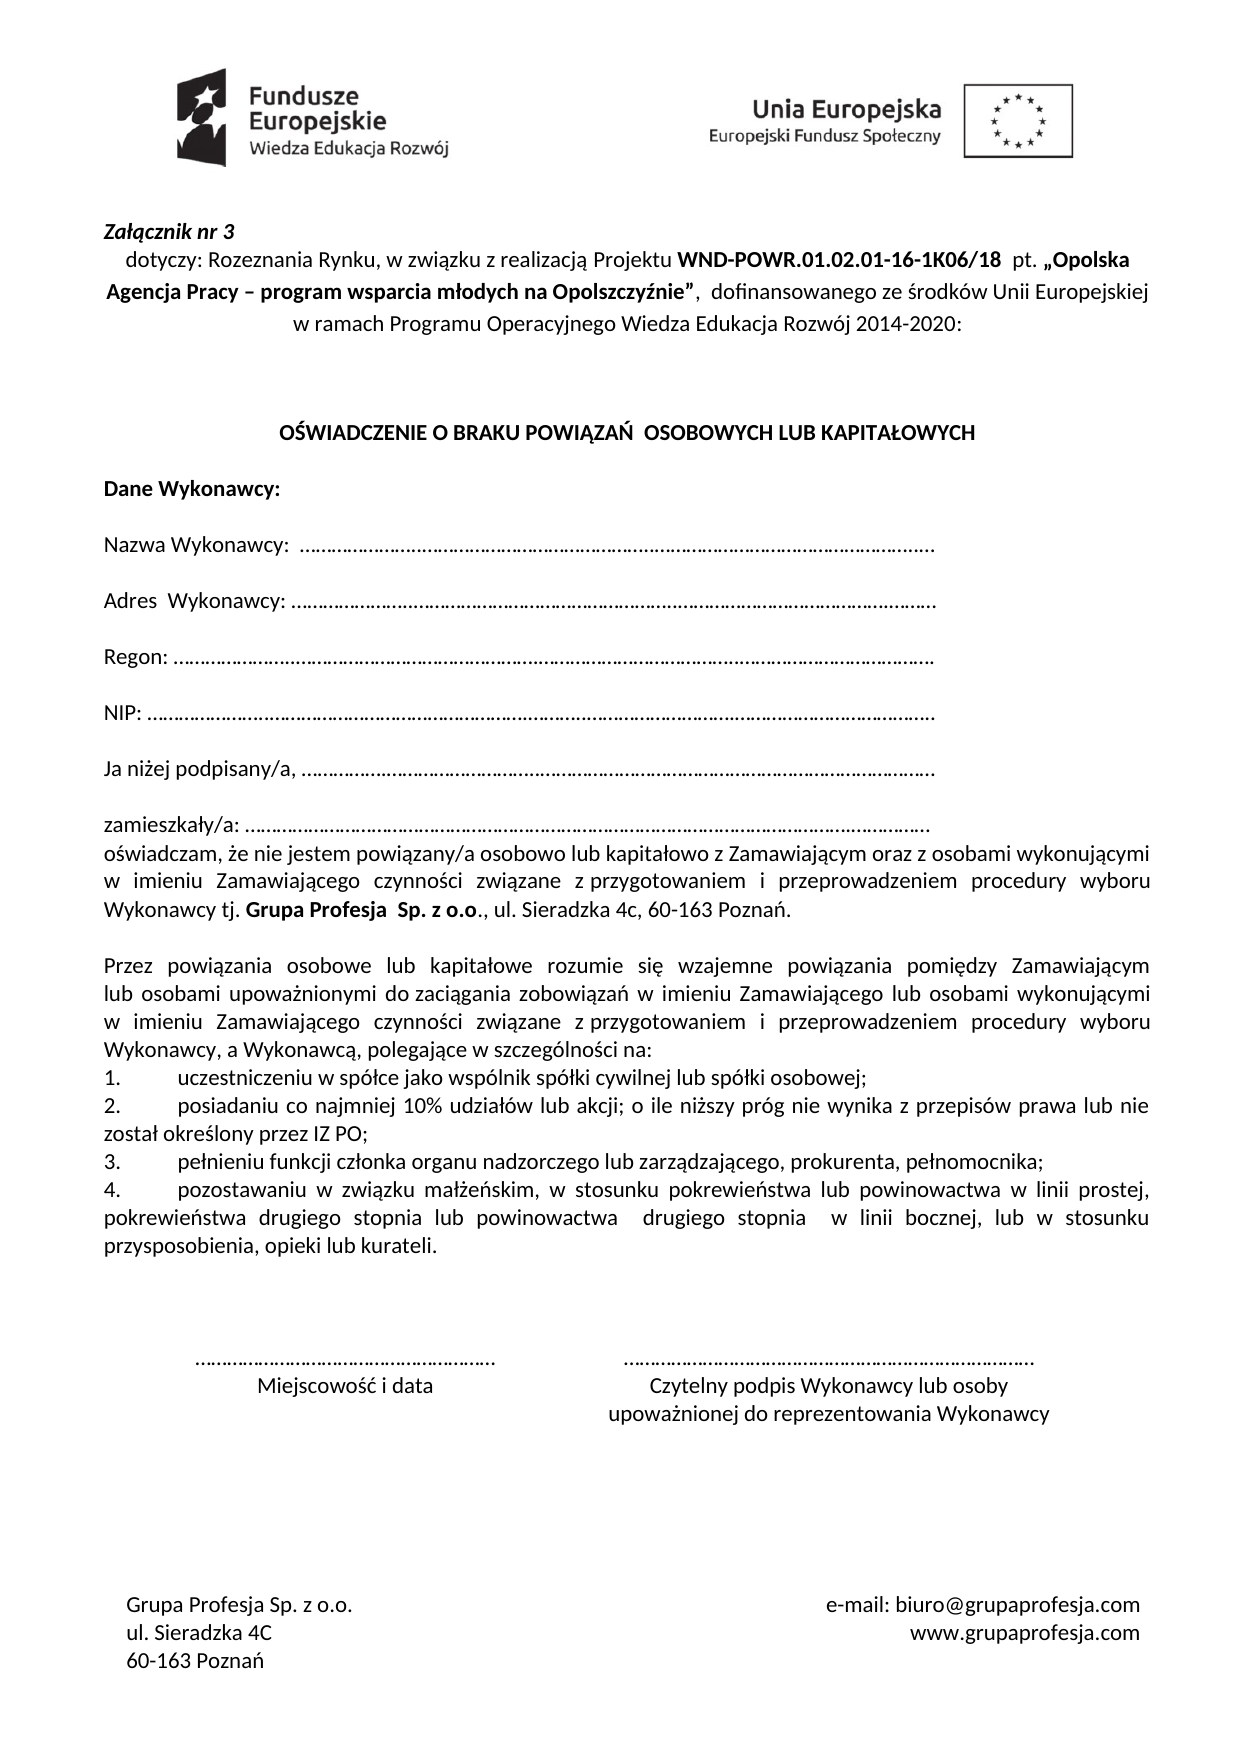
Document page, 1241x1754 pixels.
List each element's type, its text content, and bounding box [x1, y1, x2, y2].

text OŚWIADCZENIE O BRAKU POWIĄZAŃ OSOBOWYCH LUB KAPITAŁOWYCH [103, 418, 1152, 446]
text Dane Wykonawcy: [103, 474, 1152, 502]
list pozostawaniu w związku małżeńskim, w stosunku pokrewieństwa lub powinowactwa w linii prostej, pokrewieństwa drugiego stopnia lub powinowactwa drugiego stopnia w linii bocznej, lub w stosunku przysposobienia, opieki lub kurateli. [103, 1175, 1152, 1259]
table_header ………………………………………………… Miejscowość i data [104, 1315, 587, 1427]
text dotyczy: Rozeznania Rynku, w związku z realizacją Projektu WND-POWR.01.02.01-16-1K06/18 pt. „Opolska Agencja Pracy – program wsparcia młodych na Opolszczyźnie”, dofinansowanego ze środków Unii Europejskiej w ramach Programu Operacyjnego Wiedza Edukacja Rozwój 2014-2020: [103, 245, 1152, 337]
text oświadczam, że nie jestem powiązany/a osobowo lub kapitałowo z Zamawiającym oraz z osobami wykonującymi w imieniu Zamawiającego czynności związane z przygotowaniem i przeprowadzeniem procedury wyboru Wykonawcy tj. Grupa Profesja Sp. z o.o., ul. Sieradzka 4c, 60-163 Poznań. [103, 839, 1152, 923]
text Regon: …………………..……………………………………….………………………………..………………………………. [103, 642, 1152, 671]
text Adres Wykonawcy: …………………..…………………………………………..………………………………….……… [103, 586, 1152, 614]
list posiadaniu co najmniej 10% udziałów lub akcji; o ile niższy próg nie wynika z przepisów prawa lub nie został określony przez IZ PO; [103, 1091, 1152, 1147]
text Ja niżej podpisany/a, …………….………………………..………………………………………………………………… [103, 754, 1152, 783]
text zamieszkały/a: …………………………………………………………………………………………………….…………… [103, 811, 1152, 839]
text Nazwa Wykonawcy: …………………..……………………………………..…………………………………………..… [103, 530, 1152, 558]
table_header …………………………………………………………………… Czytelny podpis Wykonawcy lub osoby upoważnionej do reprezentowania Wykonawcy [587, 1315, 1071, 1427]
text Załącznik nr 3 [103, 217, 1152, 245]
list uczestniczeniu w spółce jako wspólnik spółki cywilnej lub spółki osobowej; [103, 1063, 1152, 1091]
text Przez powiązania osobowe lub kapitałowe rozumie się wzajemne powiązania pomiędzy Zamawiającym lub osobami upoważnionymi do zaciągania zobowiązań w imieniu Zamawiającego lub osobami wykonującymi w imieniu Zamawiającego czynności związane z przygotowaniem i przeprowadzeniem procedury wyboru Wykonawcy, a Wykonawcą, polegające w szczególności na: [103, 951, 1152, 1063]
list pełnieniu funkcji członka organu nadzorczego lub zarządzającego, prokurenta, pełnomocnika; [103, 1147, 1152, 1175]
picture [152, 43, 1103, 189]
text NIP: …………………..………………………………………….………..……………………….……………………………….. [103, 698, 1152, 727]
